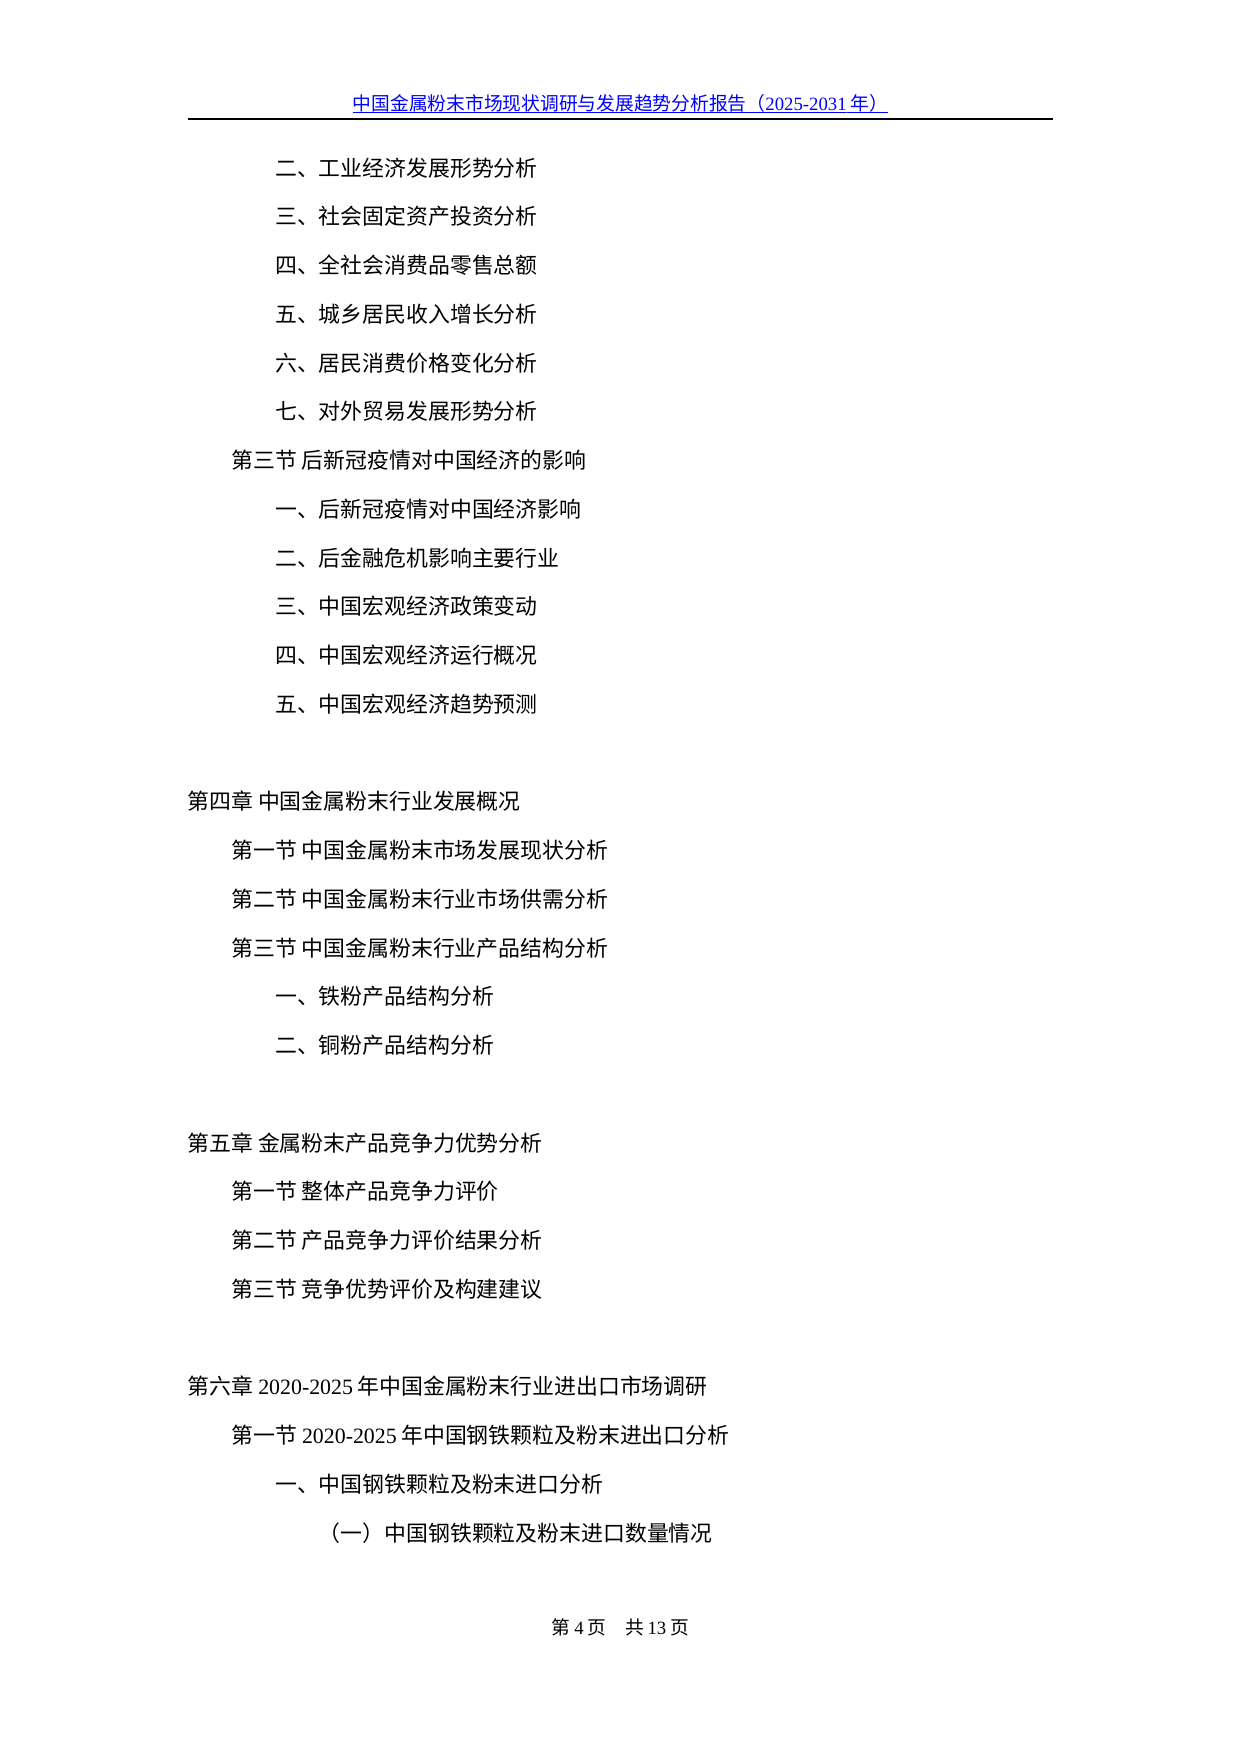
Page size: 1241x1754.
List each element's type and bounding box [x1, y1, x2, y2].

text [187, 150, 1053, 1548]
